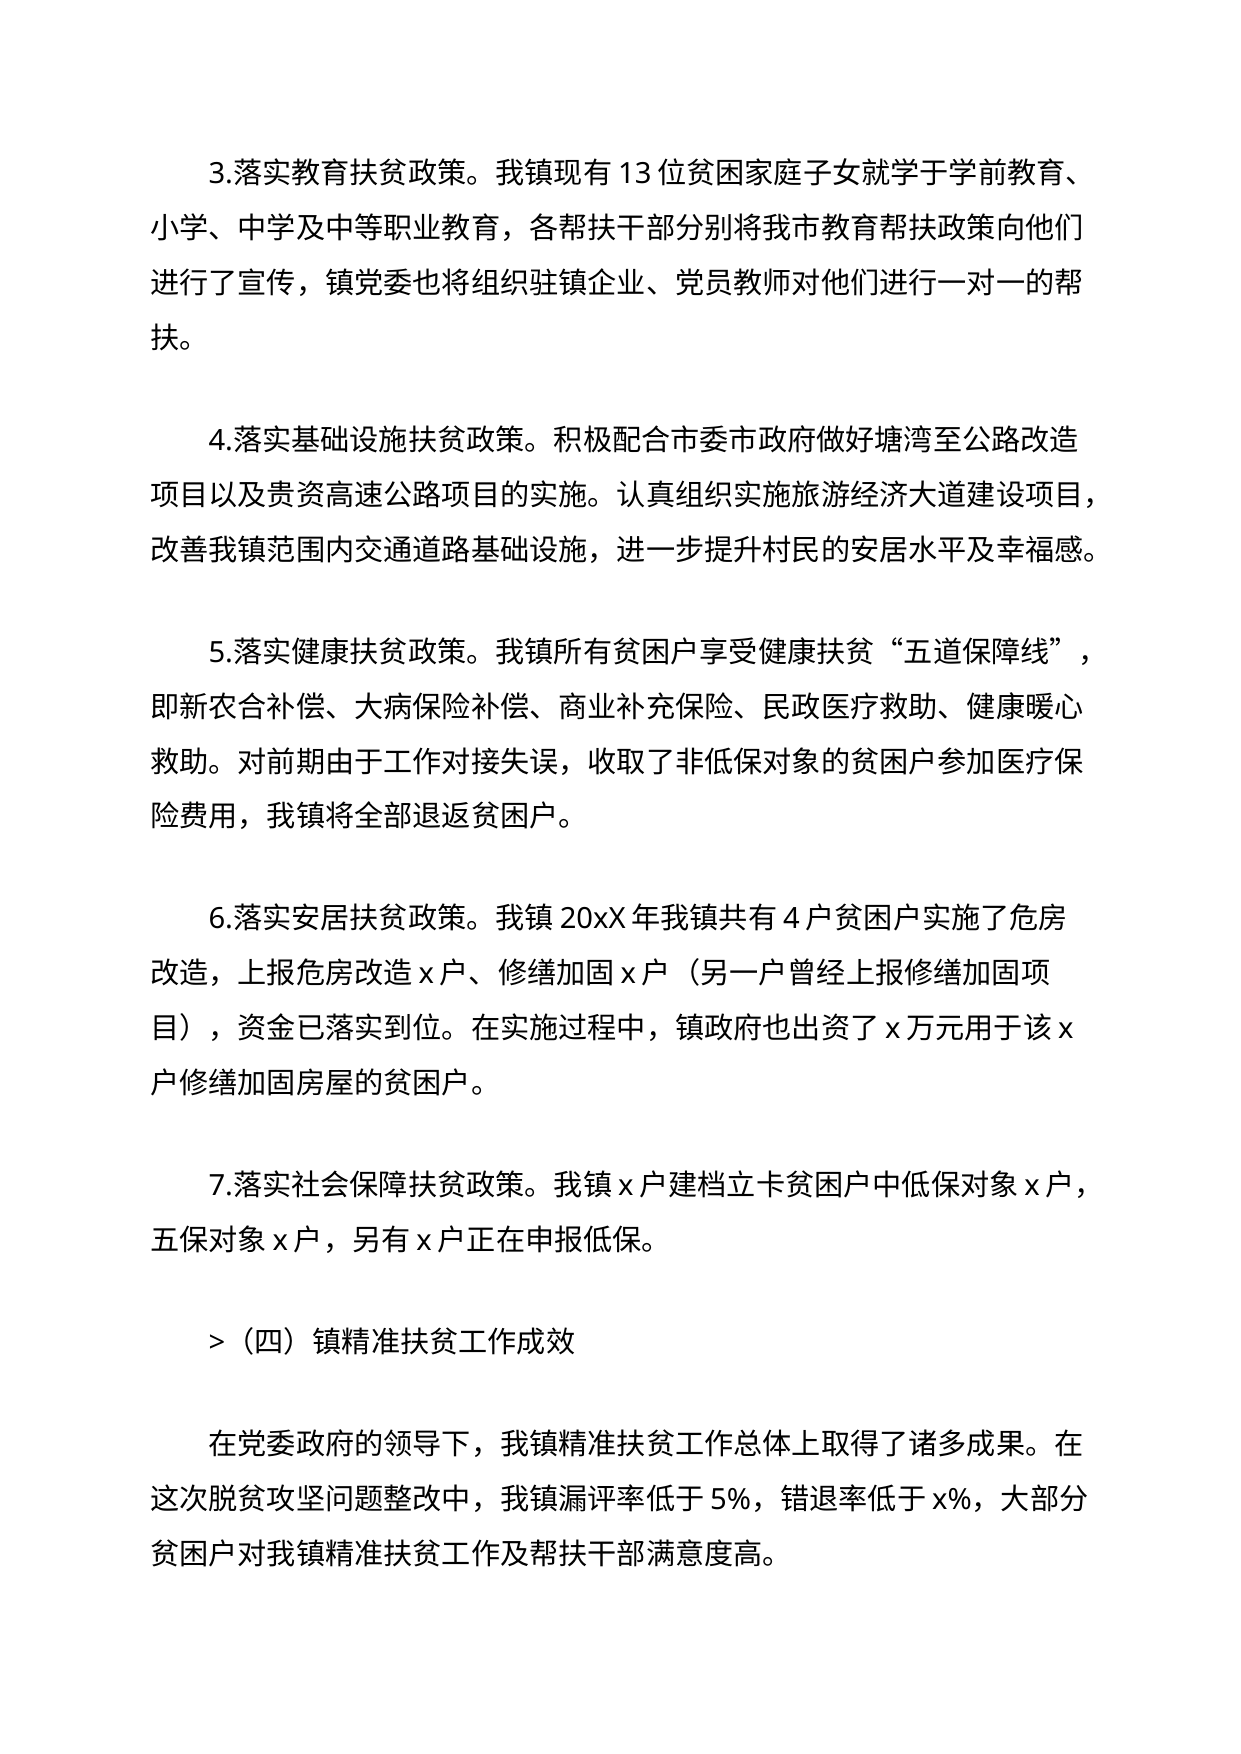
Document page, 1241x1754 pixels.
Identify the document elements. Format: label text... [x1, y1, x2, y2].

text 6.落实安居扶贫政策。我镇20xX年我镇共有4户贫困户实施了危房改造，上报危房改造x户、修缮加固x户（另一户曾经上报修缮加固项目），资金已落实到位。在实施过程中，镇政府也出资了x万元用于该x户修缮加固房屋的贫困户。 [150, 895, 1090, 1102]
text 在党委政府的领导下，我镇精准扶贫工作总体上取得了诸多成果。在这次脱贫攻坚问题整改中，我镇漏评率低于5%，错退率低于x%，大部分贫困户对我镇精准扶贫工作及帮扶干部满意度高。 [150, 1421, 1090, 1573]
text 4.落实基础设施扶贫政策。积极配合市委市政府做好塘湾至公路改造项目以及贵资高速公路项目的实施。认真组织实施旅游经济大道建设项目，改善我镇范围内交通道路基础设施，进一步提升村民的安居水平及幸福感。 [150, 417, 1090, 569]
text 3.落实教育扶贫政策。我镇现有13位贫困家庭子女就学于学前教育、小学、中学及中等职业教育，各帮扶干部分别将我市教育帮扶政策向他们进行了宣传，镇党委也将组织驻镇企业、党员教师对他们进行一对一的帮扶。 [150, 150, 1090, 357]
text 5.落实健康扶贫政策。我镇所有贫困户享受健康扶贫“五道保障线”，即新农合补偿、大病保险补偿、商业补充保险、民政医疗救助、健康暖心救助。对前期由于工作对接失误，收取了非低保对象的贫困户参加医疗保险费用，我镇将全部退返贫困户。 [150, 628, 1090, 835]
text >（四）镇精准扶贫工作成效 [150, 1318, 1090, 1361]
text 7.落实社会保障扶贫政策。我镇x户建档立卡贫困户中低保对象x户，五保对象x户，另有x户正在申报低保。 [150, 1162, 1090, 1259]
